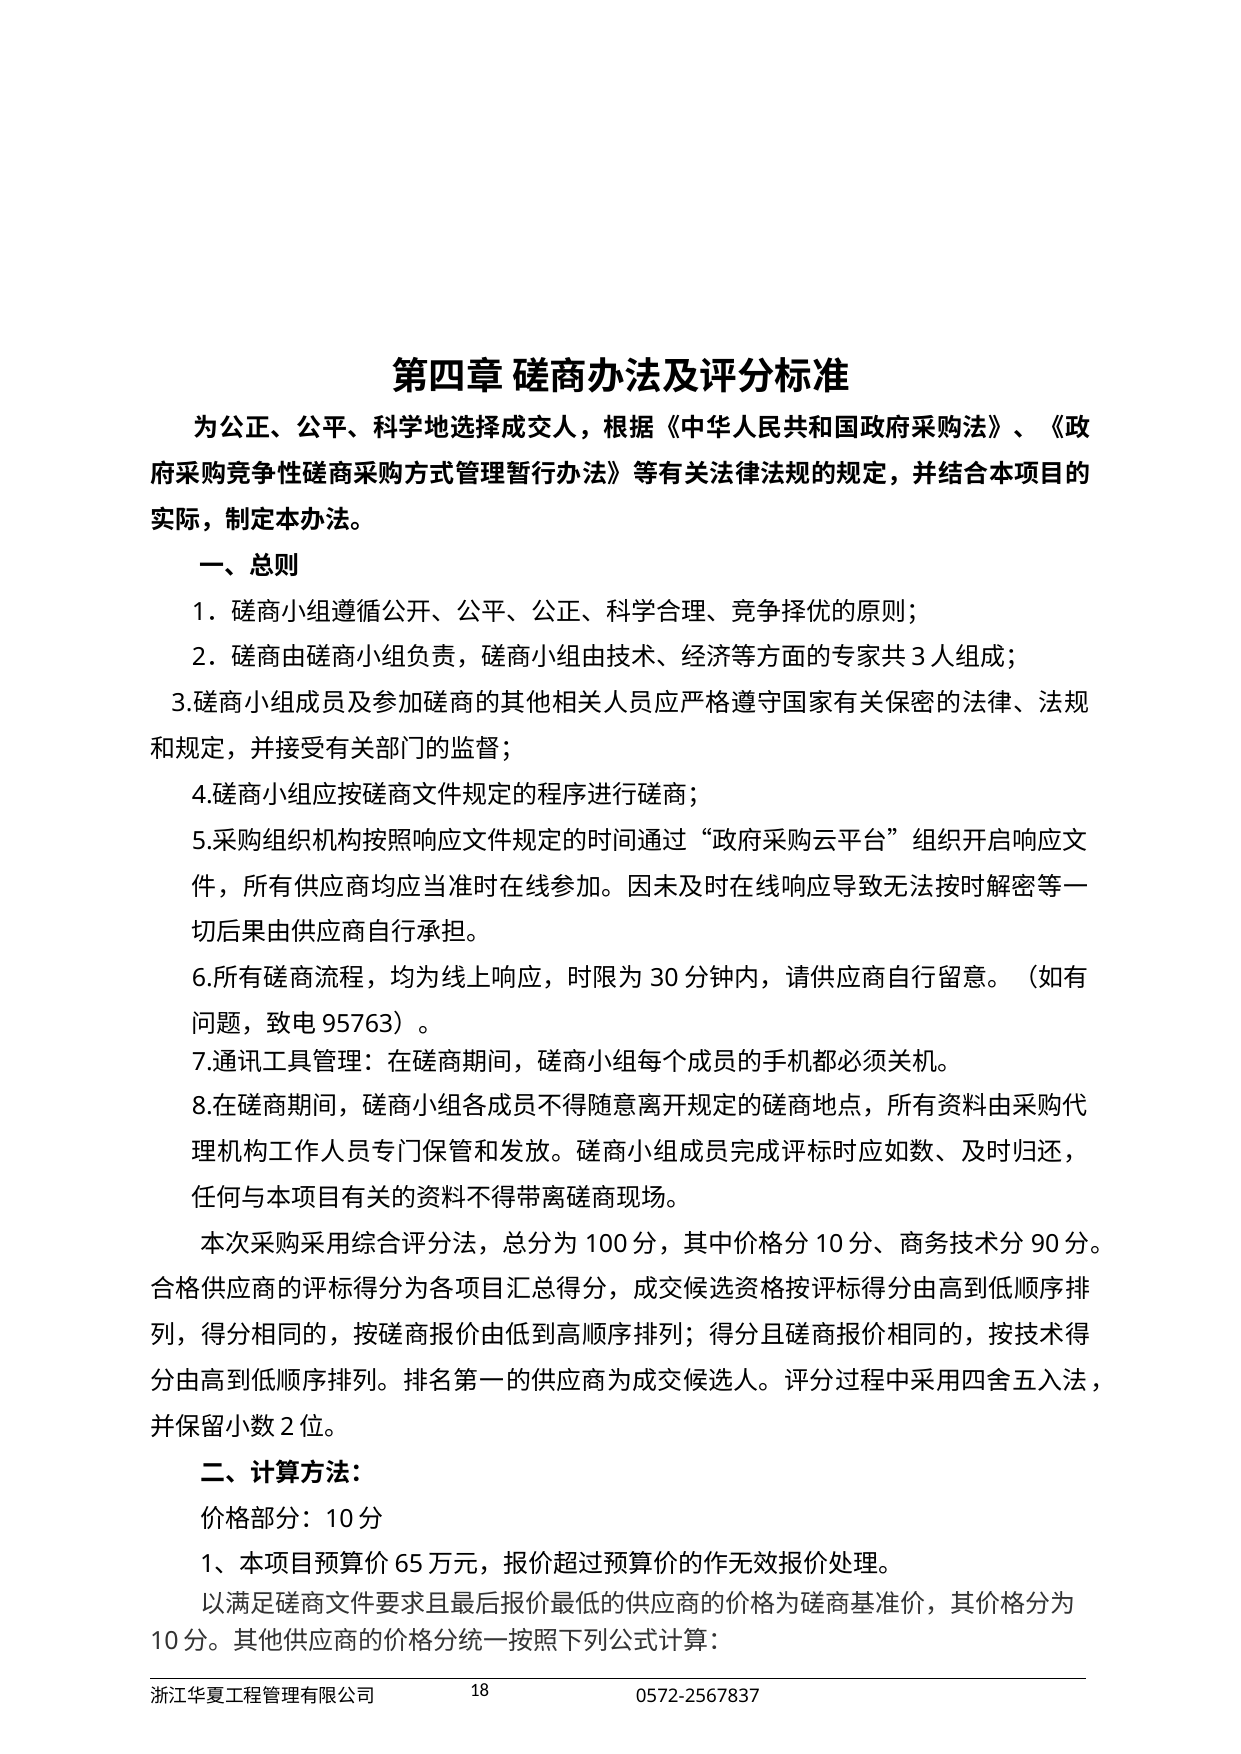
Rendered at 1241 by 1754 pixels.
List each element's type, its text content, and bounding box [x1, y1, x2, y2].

text 以满足磋商文件要求且最后报价最低的供应商的价格为磋商基准价，其价格分为10分。其他供应商的价格分统一按照下列公式计算： [150, 1582, 1090, 1657]
list 7.通讯工具管理：在磋商期间，磋商小组每个成员的手机都必须关机。 [192, 1042, 1090, 1078]
text 一、总则 [150, 537, 1090, 583]
text 为公正、公平、科学地选择成交人，根据《中华人民共和国政府采购法》、《政府采购竞争性磋商采购方式管理暂行办法》等有关法律法规的规定，并结合本项目的实际，制定本办法。 [150, 400, 1090, 537]
list 6.所有磋商流程，均为线上响应，时限为30分钟内，请供应商自行留意。（如有问题，致电95763）。 [192, 950, 1090, 1042]
list 本次采购采用综合评分法，总分为100分，其中价格分10分、商务技术分90分。合格供应商的评标得分为各项目汇总得分，成交候选资格按评标得分由高到低顺序排列，得分相同的，按磋商报价由低到高顺序排列；得分且磋商报价相同的，按技术得分由高到低顺序排列。排名第一的供应商为成交候选人。评分过程中采用四舍五入法，并保留小数2位。 [150, 1215, 1090, 1444]
text 1、本项目预算价65万元，报价超过预算价的作无效报价处理。 [150, 1536, 1090, 1582]
list 磋商小组遵循公开、公平、公正、科学合理、竞争择优的原则； [150, 583, 1090, 629]
subtitle 第四章 磋商办法及评分标准 [150, 346, 1090, 400]
list 8.在磋商期间，磋商小组各成员不得随意离开规定的磋商地点，所有资料由采购代理机构工作人员专门保管和发放。磋商小组成员完成评标时应如数、及时归还，任何与本项目有关的资料不得带离磋商现场。 [192, 1078, 1090, 1215]
text 价格部分：10分 [150, 1490, 1090, 1536]
list 4.磋商小组应按磋商文件规定的程序进行磋商； [192, 767, 1090, 812]
text 二、计算方法： [150, 1444, 1090, 1490]
list 5.采购组织机构按照响应文件规定的时间通过“政府采购云平台”组织开启响应文件，所有供应商均应当准时在线参加。因未及时在线响应导致无法按时解密等一切后果由供应商自行承担。 [192, 812, 1090, 950]
list 3.磋商小组成员及参加磋商的其他相关人员应严格遵守国家有关保密的法律、法规和规定，并接受有关部门的监督； [150, 675, 1090, 767]
list 磋商由磋商小组负责，磋商小组由技术、经济等方面的专家共3人组成； [150, 629, 1090, 675]
